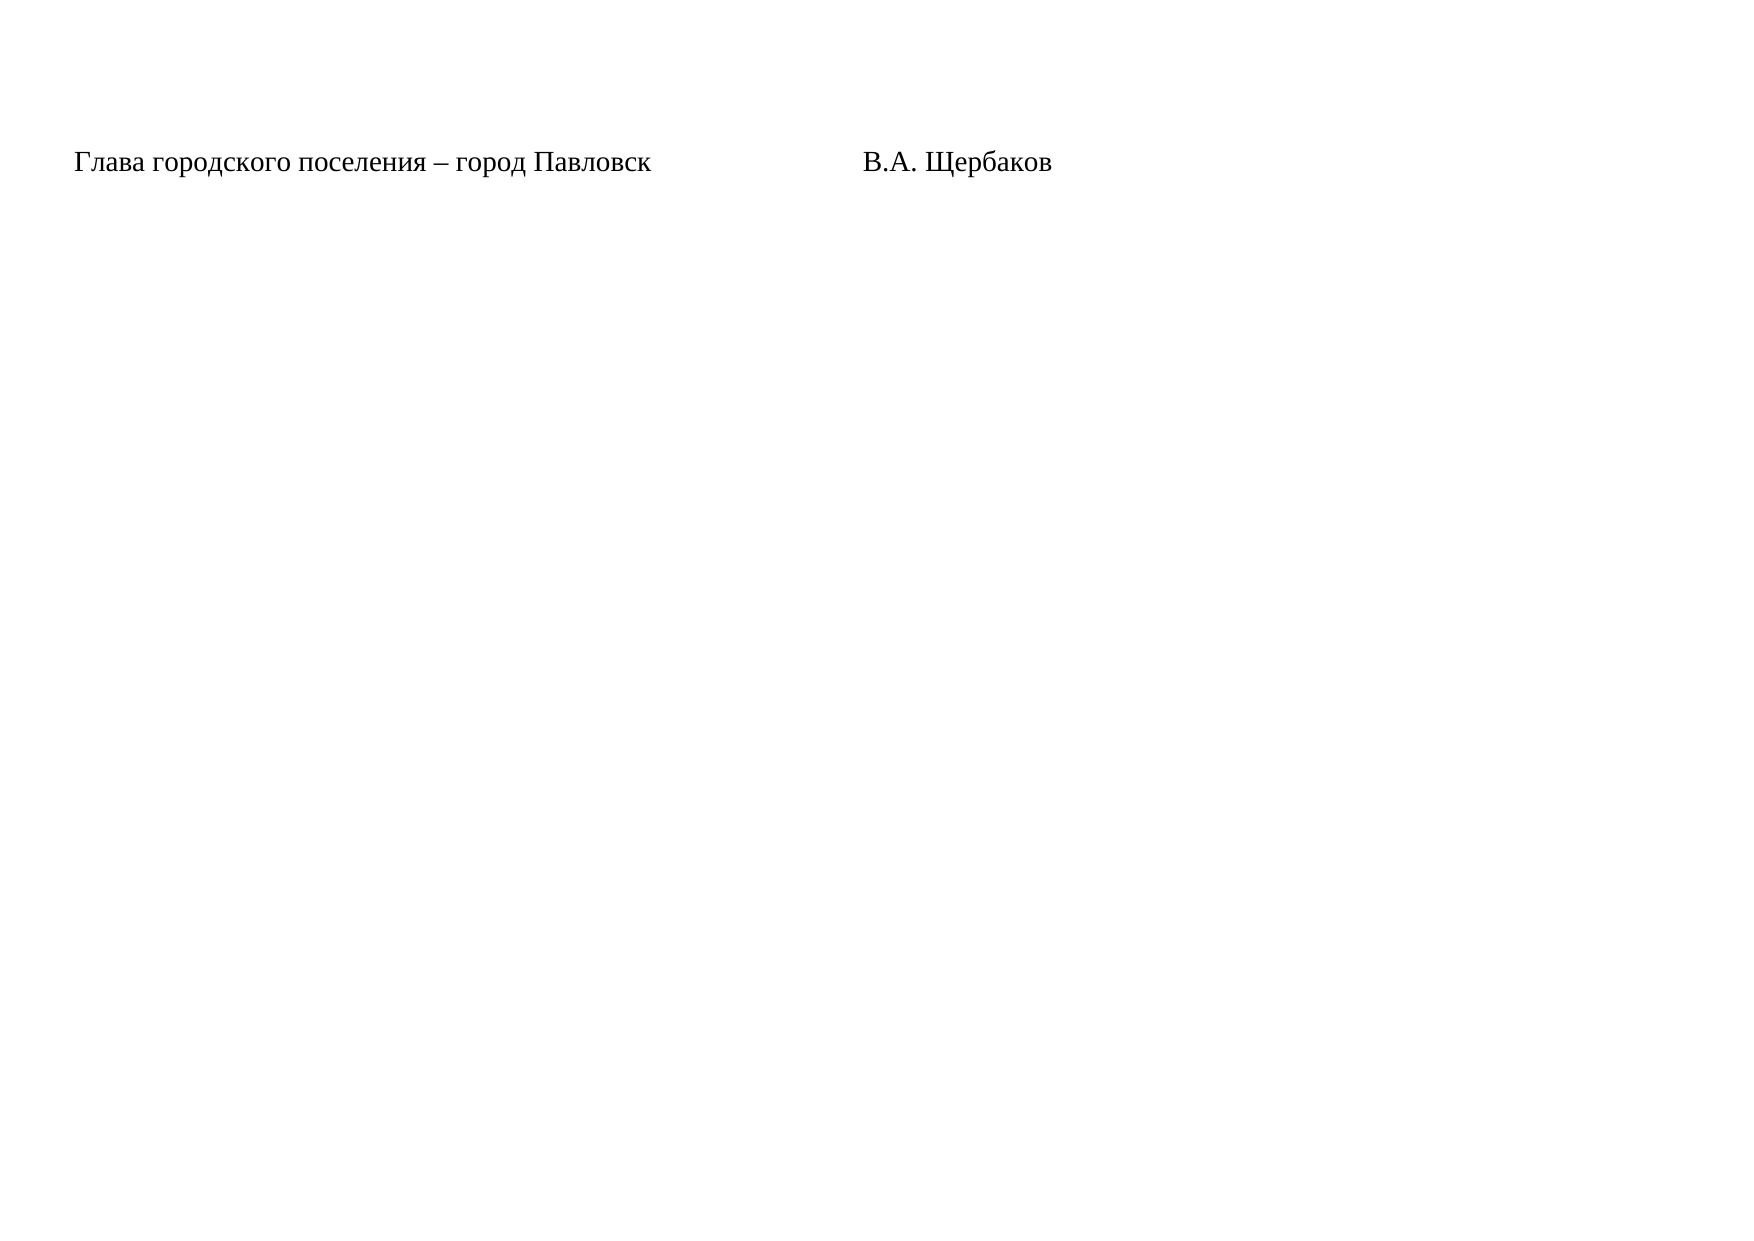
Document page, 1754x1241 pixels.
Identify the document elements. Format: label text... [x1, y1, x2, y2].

text Глава городского поселения – город Павловск В.А. Щербаков [74, 144, 1636, 178]
